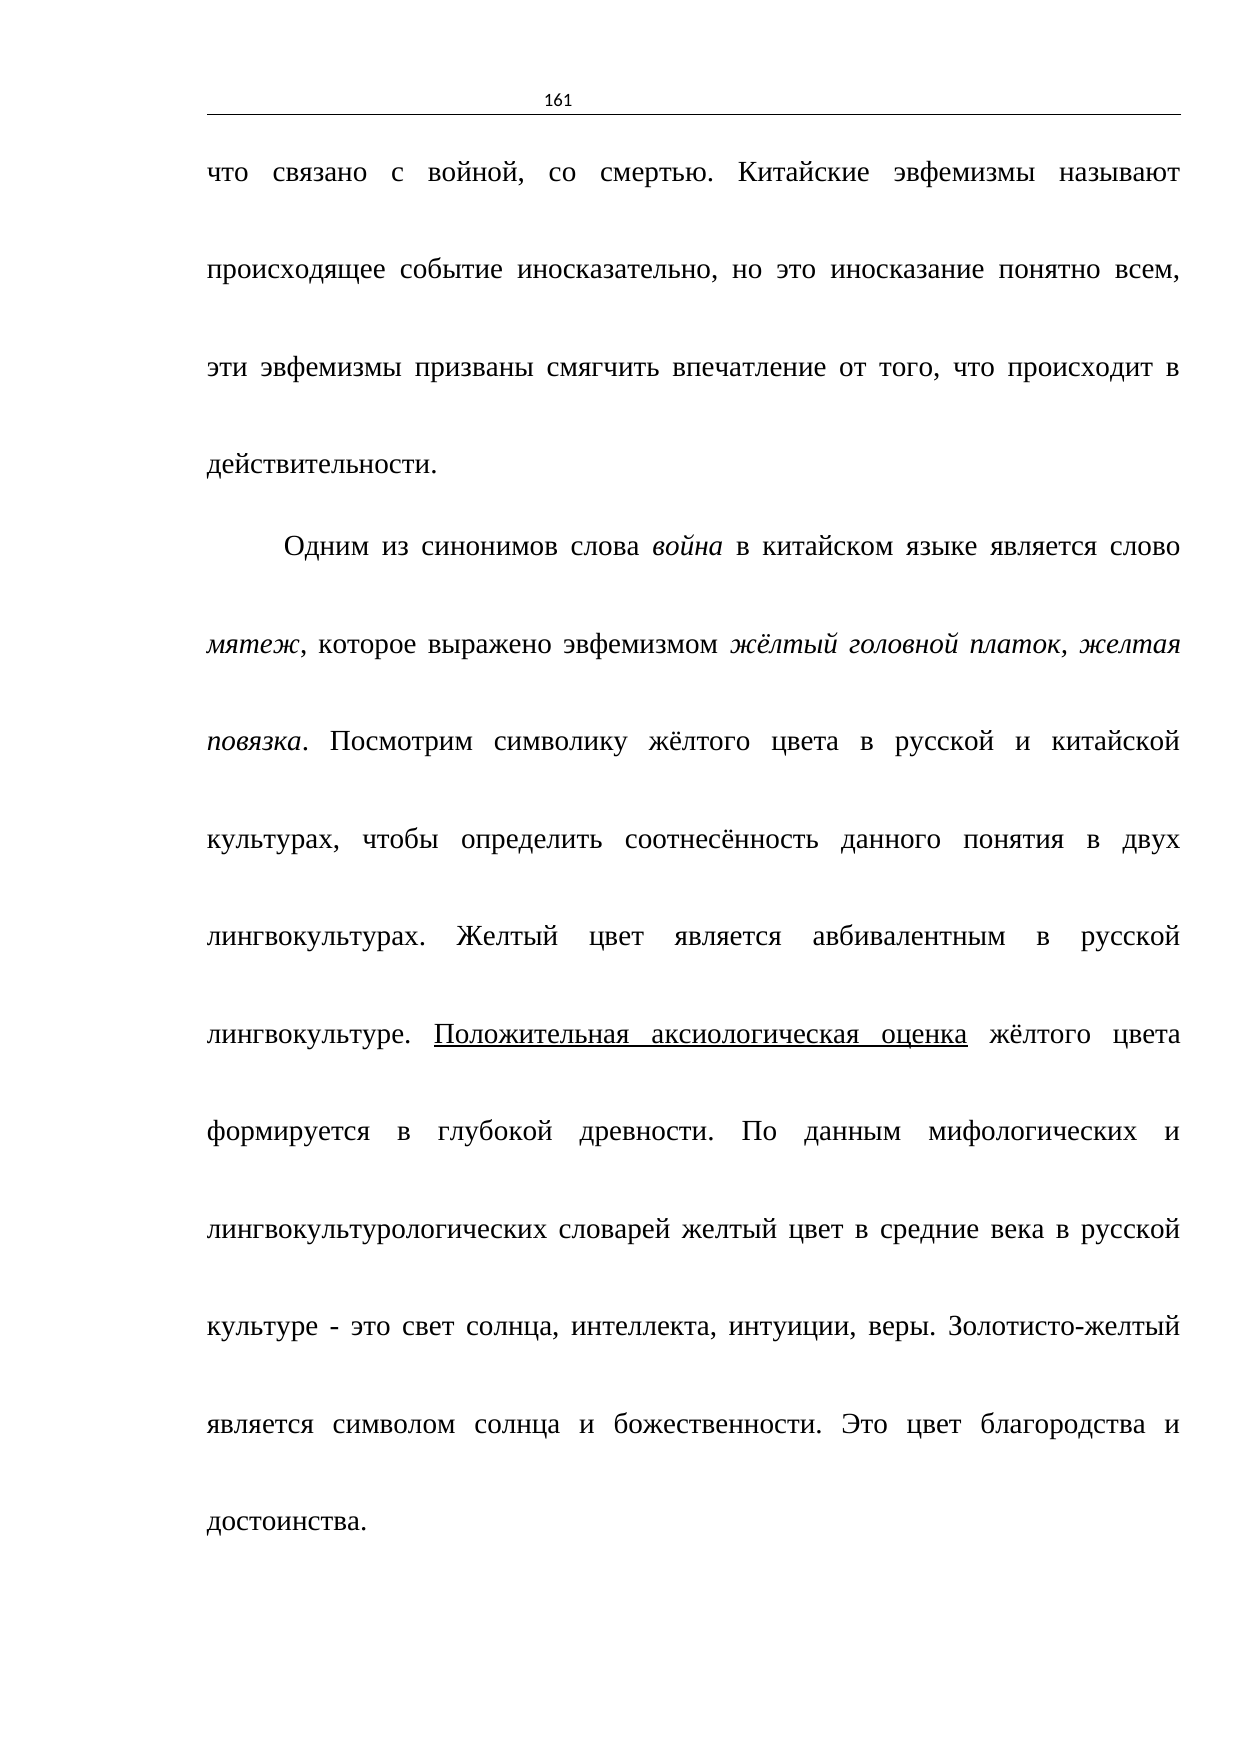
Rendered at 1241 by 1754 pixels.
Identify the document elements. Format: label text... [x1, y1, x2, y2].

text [207, 138, 1181, 496]
text Одним из синонимов слова война в китайском языке является слово мятеж, которое выражено эвфемизмом жёлтый головной платок, желтая повязка. Посмотрим символику жёлтого цвета в русской и китайской культурах, чтобы определить соотнесённость данного понятия в двух лингвокультурах. Желтый цвет является авбивалентным в русской лингвокультуре. Положительная аксиологическая оценка жёлтого цвета формируется в глубокой древности. По данным мифологических и лингвокультурологических словарей желтый цвет в средние века в русской культуре - это свет солнца, интеллекта, интуиции, веры. Золотисто-желтый является символом солнца и божественности. Это цвет благородства и достоинства. [207, 513, 1181, 1553]
